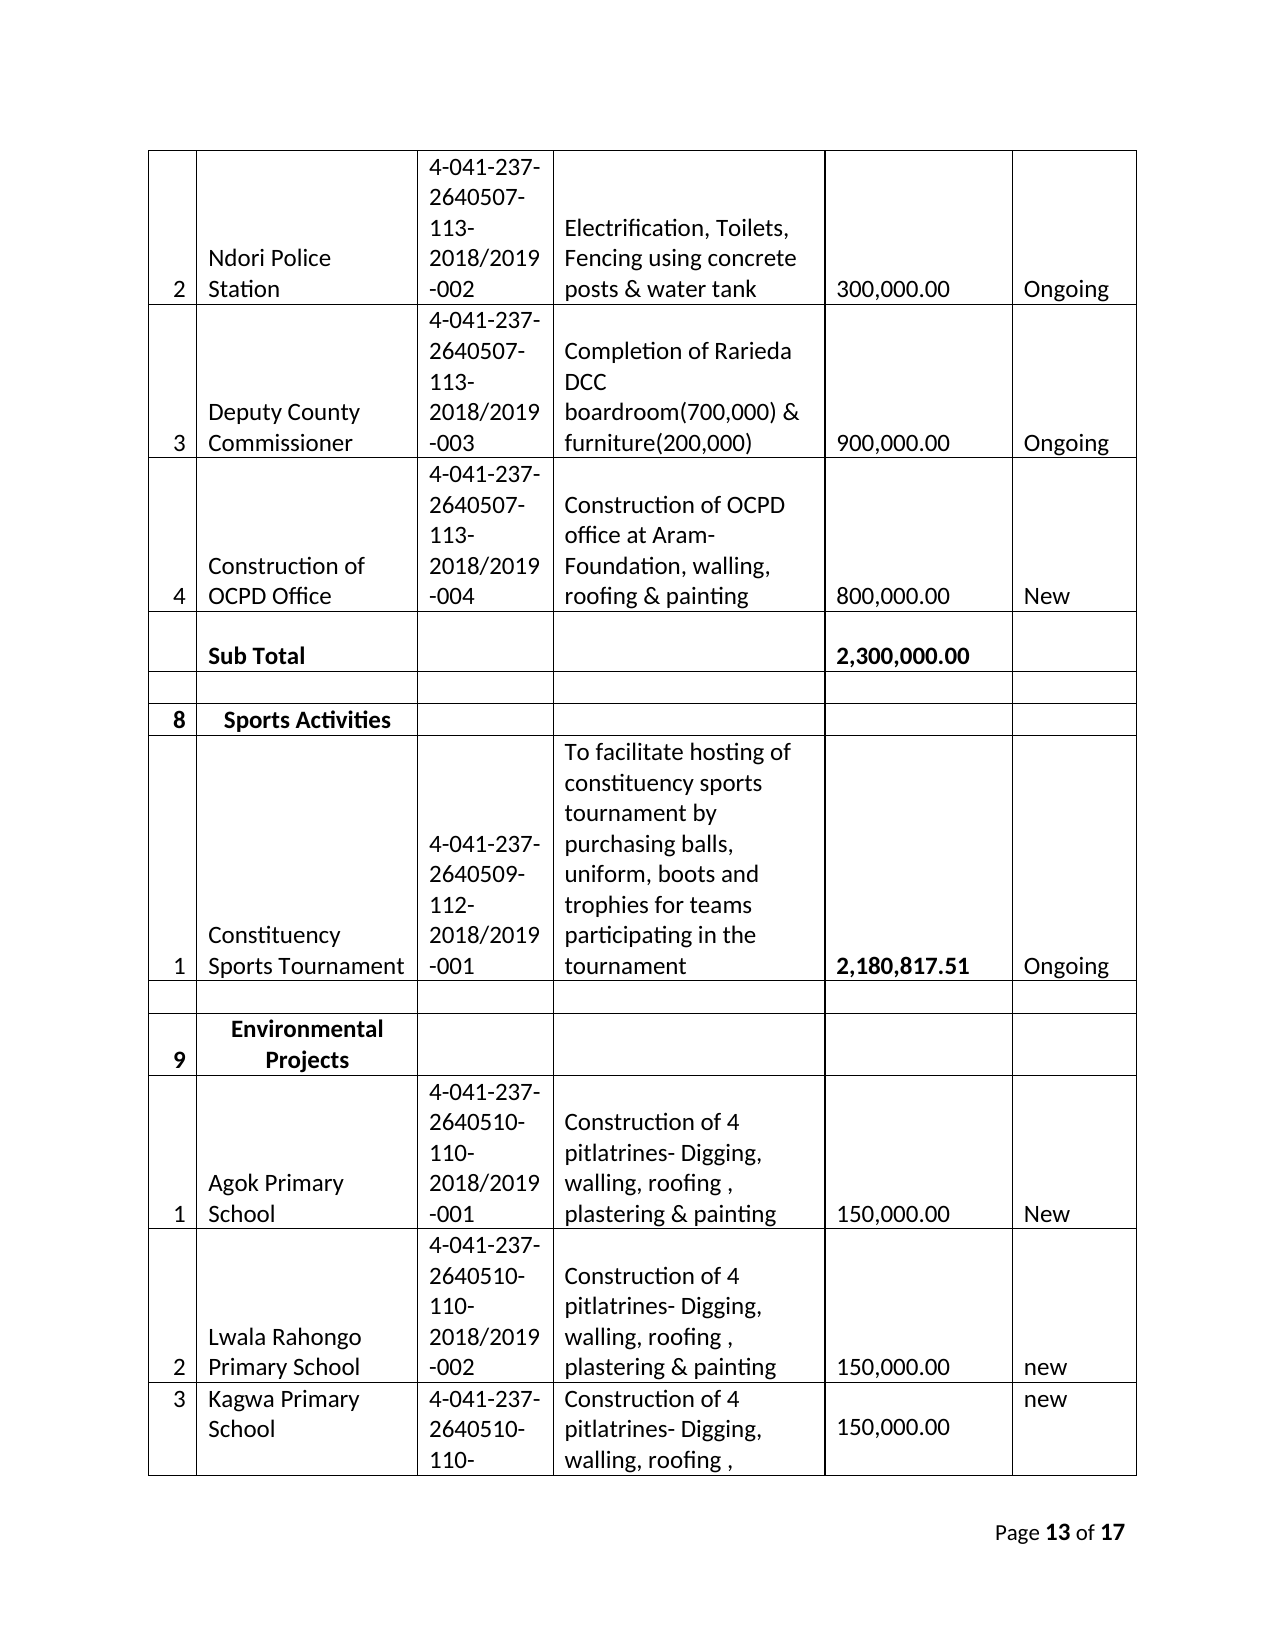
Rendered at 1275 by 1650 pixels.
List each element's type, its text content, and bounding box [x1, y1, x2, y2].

table_cell Lwala Rahongo Primary School [197, 1229, 417, 1382]
table_cell 300,000.00 [826, 151, 1012, 304]
table_cell 4-041-237-2640510-110-2018/2019-001 [418, 1076, 553, 1228]
table_cell 9 [149, 1014, 196, 1075]
table_cell 900,000.00 [826, 305, 1012, 457]
table_cell [554, 612, 824, 671]
table_cell [1013, 981, 1136, 1013]
table_cell Ongoing [1013, 305, 1136, 457]
table_cell 3 [149, 305, 196, 457]
table_cell [418, 704, 553, 735]
table_cell To facilitate hosting of constituency sports tournament by purchasing balls, uniform, boots and trophies for teams participating in the tournament [554, 736, 824, 980]
table_cell [418, 1014, 553, 1075]
table_cell 800,000.00 [826, 458, 1012, 611]
table_cell 150,000.00 [826, 1229, 1012, 1382]
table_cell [554, 1229, 824, 1382]
table_cell [554, 1014, 824, 1075]
table_cell new [1013, 1229, 1136, 1382]
table_cell Environmental Projects [197, 1014, 417, 1075]
table_cell Sports Activities [197, 704, 417, 735]
table_cell [1013, 672, 1136, 703]
table_cell [149, 672, 196, 703]
table_cell Ongoing [1013, 151, 1136, 304]
table_cell 4-041-237-2640509-112-2018/2019-001 [418, 736, 553, 980]
table_cell 8 [149, 704, 196, 735]
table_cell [418, 1383, 553, 1474]
table_cell Construction of 4 pitlatrines- Digging, walling, roofing , plastering & painting [554, 1076, 824, 1228]
table_cell 4-041-237-2640507-113-2018/2019-004 [418, 458, 553, 611]
table_cell [826, 704, 1012, 735]
table_cell Completion of Rarieda DCC boardroom(700,000) & furniture(200,000) [554, 305, 824, 457]
table_cell Sub Total [197, 612, 417, 671]
table_cell [197, 981, 417, 1013]
table_cell Ndori Police Station [197, 151, 417, 304]
table_cell Construction of OCPD office at Aram- Foundation, walling, roofing & painting [554, 458, 824, 611]
table_cell 3 [149, 1383, 196, 1474]
table_cell new [1013, 1383, 1136, 1474]
table_cell Construction of OCPD Office [197, 458, 417, 611]
table_cell 4-041-237-2640507-113-2018/2019-002 [418, 151, 553, 304]
table_cell [826, 981, 1012, 1013]
table_cell 4-041-237-2640510-110-2018/2019-002 [418, 1229, 553, 1382]
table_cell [554, 151, 824, 304]
table_cell 150,000.00 [826, 1076, 1012, 1228]
table_cell Agok Primary School [197, 1076, 417, 1228]
table_cell [554, 704, 824, 735]
table_cell [1013, 612, 1136, 671]
table_cell [149, 612, 196, 671]
table_cell Constituency Sports Tournament [197, 736, 417, 980]
table_cell 2,180,817.51 [826, 736, 1012, 980]
table_cell 150,000.00 [826, 1383, 1012, 1474]
table_cell Deputy County Commissioner [197, 305, 417, 457]
table_cell New [1013, 458, 1136, 611]
table_cell New [1013, 1076, 1136, 1228]
table_cell 2,300,000.00 [826, 612, 1012, 671]
table_cell [1013, 704, 1136, 735]
table_cell [197, 672, 417, 703]
table_cell [554, 981, 824, 1013]
table_cell [554, 672, 824, 703]
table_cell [554, 1383, 824, 1474]
table_cell 1 [149, 736, 196, 980]
table_cell 1 [149, 1076, 196, 1228]
table_cell [826, 672, 1012, 703]
table_cell [1013, 1014, 1136, 1075]
table_cell 2 [149, 151, 196, 304]
table_cell Ongoing [1013, 736, 1136, 980]
table_cell [418, 672, 553, 703]
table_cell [197, 1383, 417, 1474]
table_cell [826, 1014, 1012, 1075]
table_cell 4 [149, 458, 196, 611]
table_cell [418, 981, 553, 1013]
table_cell [149, 981, 196, 1013]
table_cell 4-041-237-2640507-113-2018/2019-003 [418, 305, 553, 457]
table_cell [418, 612, 553, 671]
table_cell 2 [149, 1229, 196, 1382]
